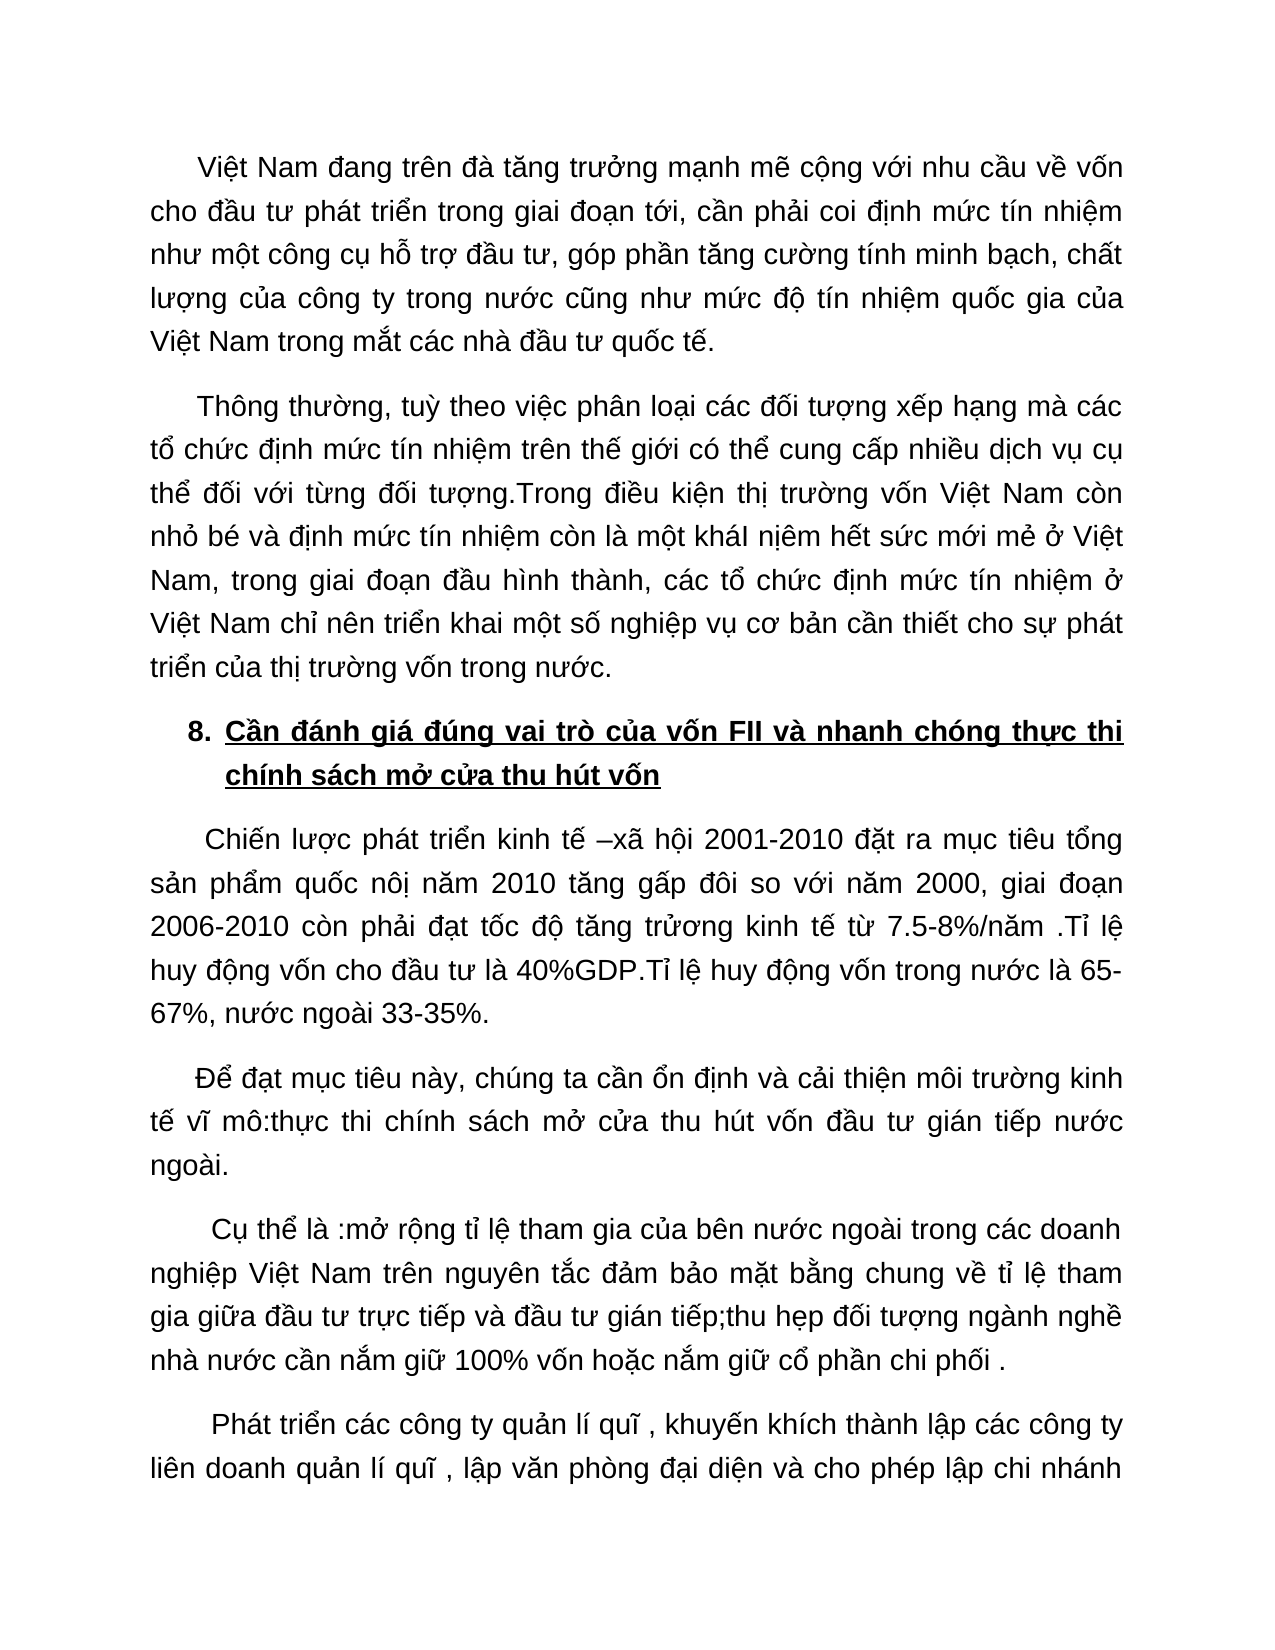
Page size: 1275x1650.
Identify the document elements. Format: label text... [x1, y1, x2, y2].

text Chiến lược phát triển kinh tế –xã hội 2001-2010 đặt ra mục tiêu tổng sản phẩm quốc nôị năm 2010 tăng gấp đôi so với năm 2000, giai đoạn 2006-2010 còn phải đạt tốc độ tăng trửơng kinh tế từ 7.5-8%/năm .Tỉ lệ huy động vốn cho đầu tư là 40%GDP.Tỉ lệ huy động vốn trong nước là 65-67%, nước ngoài 33-35%. [150, 822, 1125, 1030]
text Thông thường, tuỳ theo việc phân loại các đối tượng xếp hạng mà các tổ chức định mức tín nhiệm trên thế giới có thể cung cấp nhiều dịch vụ cụ thể đối với từng đối tượng.Trong điều kiện thị trường vốn Việt Nam còn nhỏ bé và định mức tín nhiệm còn là một kháI nịêm hết sức mới mẻ ở Việt Nam, trong giai đoạn đầu hình thành, các tổ chức định mức tín nhiệm ở Việt Nam chỉ nên triển khai một số nghiệp vụ cơ bản cần thiết cho sự phát triển của thị trường vốn trong nước. [150, 388, 1125, 683]
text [150, 1407, 1125, 1484]
text Cụ thể là :mở rộng tỉ lệ tham gia của bên nước ngoài trong các doanh nghiệp Việt Nam trên nguyên tắc đảm bảo mặt bằng chung về tỉ lệ tham gia giữa đầu tư trực tiếp và đầu tư gián tiếp;thu hẹp đối tượng ngành nghề nhà nước cần nắm giữ 100% vốn hoặc nắm giữ cổ phần chi phối . [150, 1212, 1125, 1376]
text Để đạt mục tiêu này, chúng ta cần ổn định và cải thiện môi trường kinh tế vĩ mô:thực thi chính sách mở cửa thu hút vốn đầu tư gián tiếp nước ngoài. [150, 1061, 1125, 1181]
text Việt Nam đang trên đà tăng trưởng mạnh mẽ cộng với nhu cầu về vốn cho đầu tư phát triển trong giai đoạn tới, cần phải coi định mức tín nhiệm như một công cụ hỗ trợ đầu tư, góp phần tăng cường tính minh bạch, chất lượng của công ty trong nước cũng như mức độ tín nhiệm quốc gia của Việt Nam trong mắt các nhà đầu tư quốc tế. [150, 150, 1125, 358]
list Cần đánh giá đúng vai trò của vốn FII và nhanh chóng thực thi chính sách mở cửa thu hút vốn [187, 714, 1125, 791]
